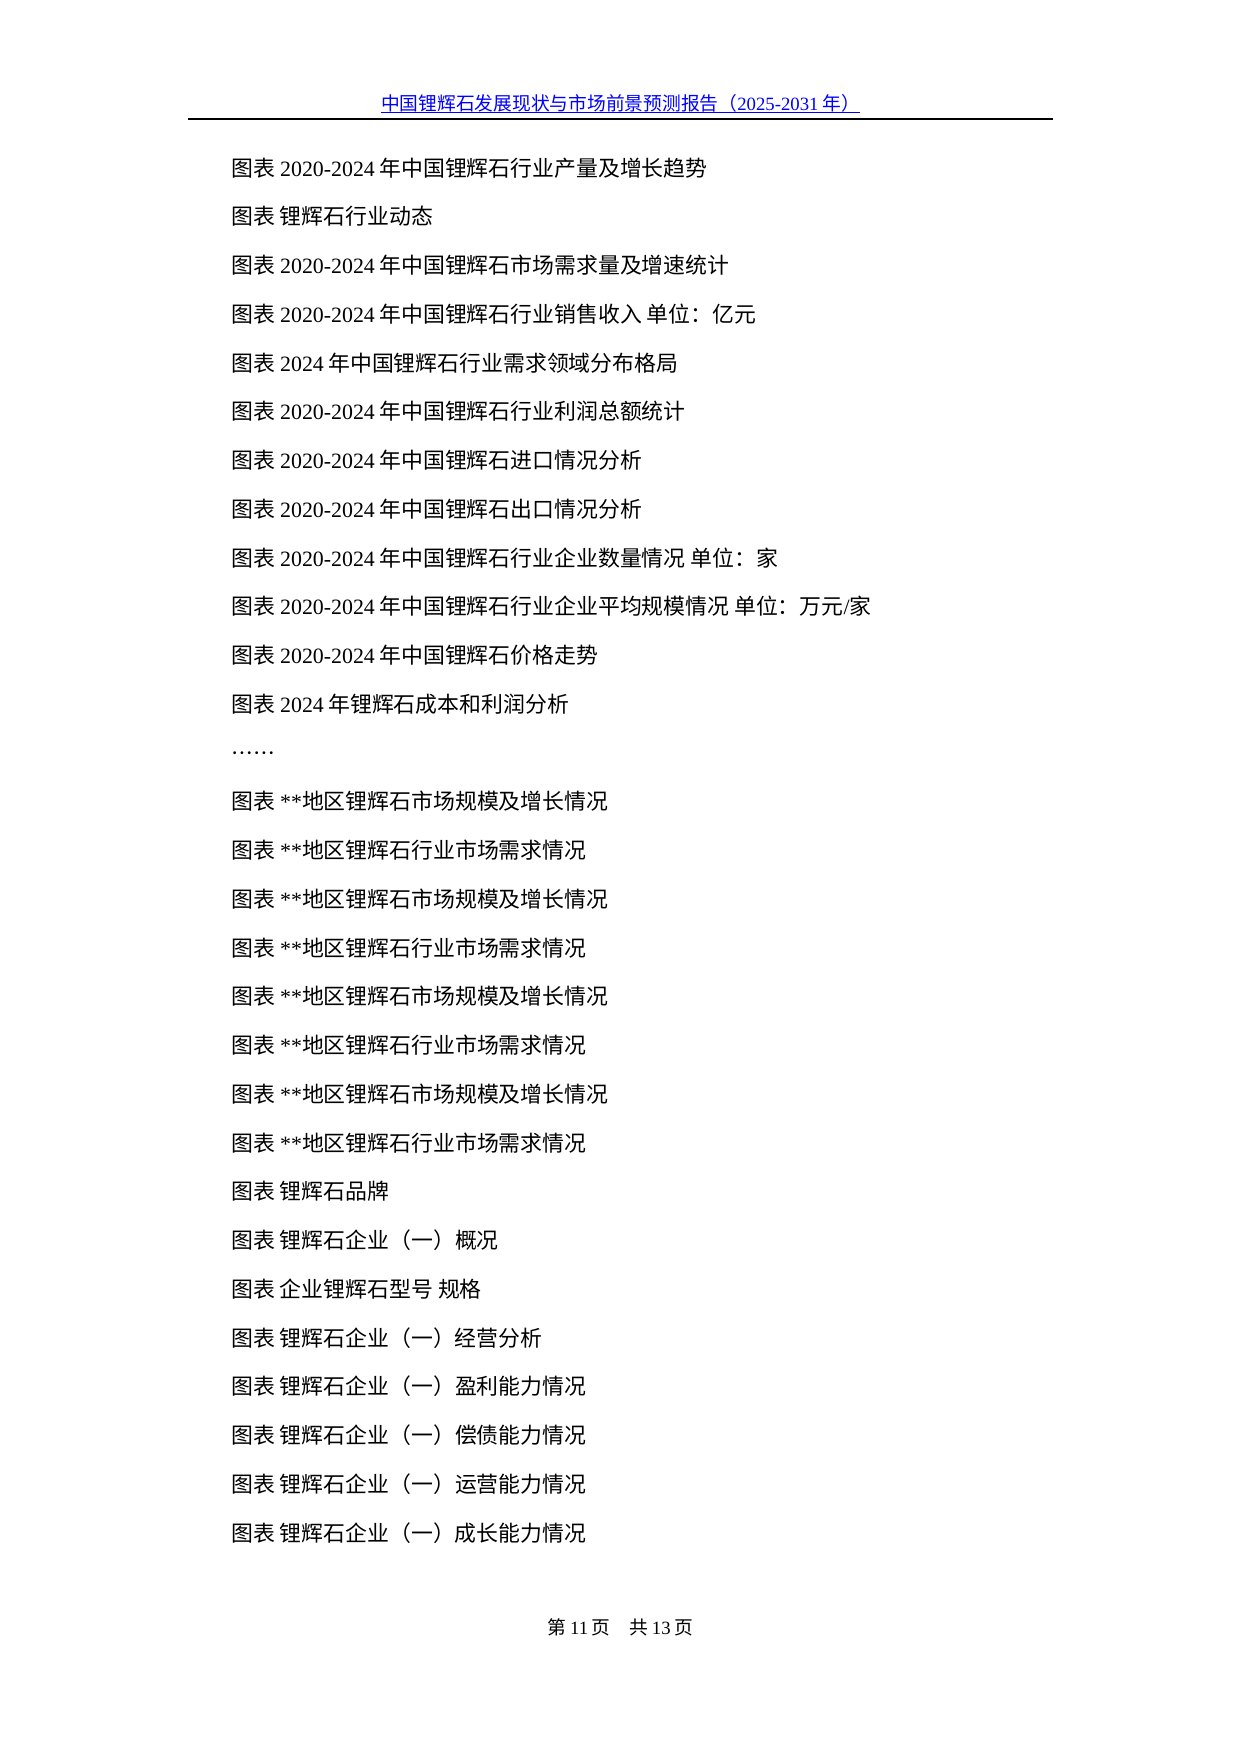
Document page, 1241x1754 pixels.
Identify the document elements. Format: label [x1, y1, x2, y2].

text [187, 150, 1053, 1548]
